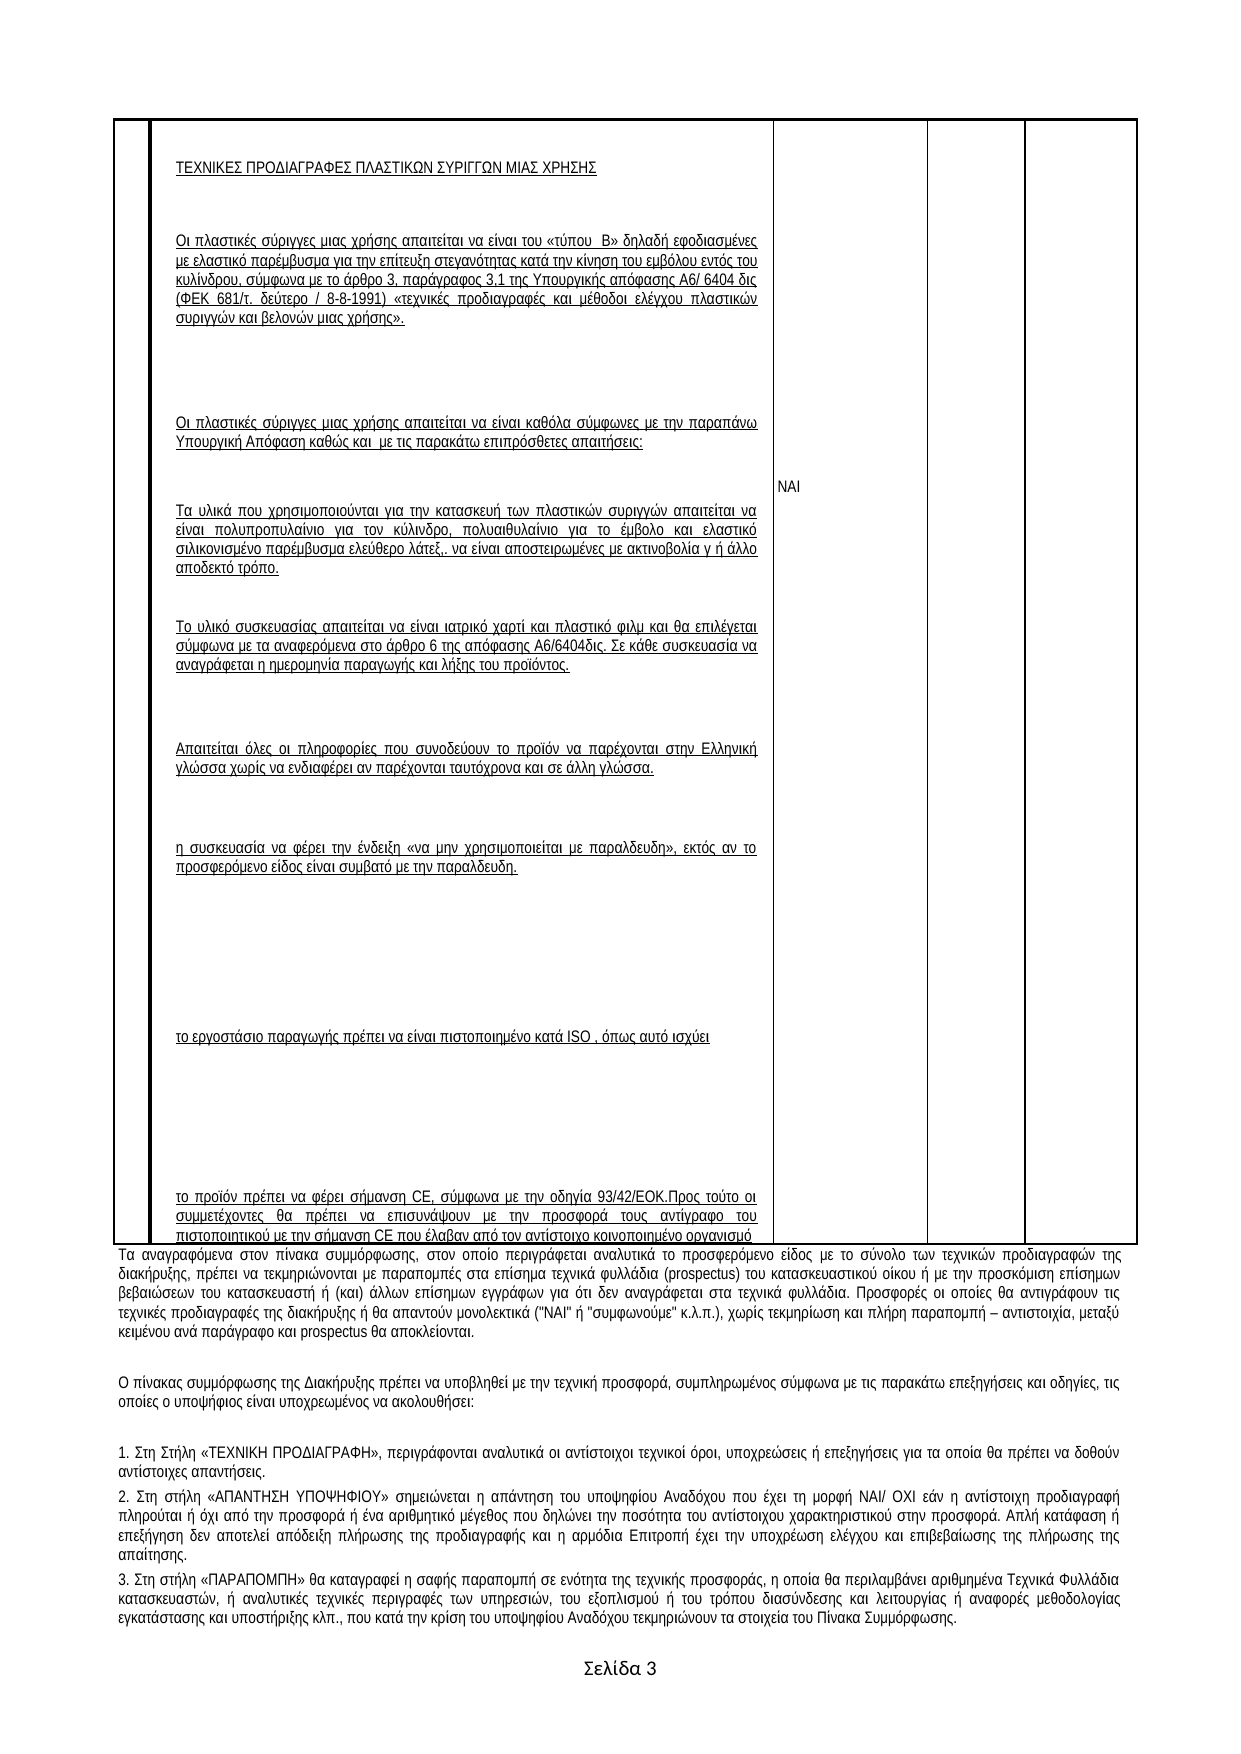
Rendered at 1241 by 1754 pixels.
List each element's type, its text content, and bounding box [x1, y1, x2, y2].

text Ο πίνακας συμμόρφωσης της Διακήρυξης πρέπει να υποβληθεί με την τεχνική προσφορά, συμπληρωμένος σύμφωνα με τις παρακάτω επεξηγήσεις και οδηγίες, τις οποίες ο υποψήφιος είναι υποχρεωμένος να ακολουθήσει: [118, 1372, 1122, 1411]
text Τα αναγραφόμενα στον πίνακα συμμόρφωσης, στον οποίο περιγράφεται αναλυτικά το προσφερόμενο είδος με το σύνολο των τεχνικών προδιαγραφών της διακήρυξης, πρέπει να τεκμηριώνονται με παραπομπές στα επίσημα τεχνικά φυλλάδια (prospectus) του κατασκευαστικού οίκου ή με την προσκόμιση επίσημων βεβαιώσεων του κατασκευαστή ή (και) άλλων επίσημων εγγράφων για ότι δεν αναγράφεται στα τεχνικά φυλλάδια. Προσφορές οι οποίες θα αντιγράφουν τις τεχνικές προδιαγραφές της διακήρυξης ή θα απαντούν μονολεκτικά ("ΝΑΙ" ή "συμφωνούμε" κ.λ.π.), χωρίς τεκμηρίωση και πλήρη παραπομπή – αντιστοιχία, μεταξύ κειμένου ανά παράγραφο και prospectus θα αποκλείονται. [118, 1245, 1122, 1341]
text 3. Στη στήλη «ΠΑΡΑΠΟΜΠΗ» θα καταγραφεί η σαφής παραπομπή σε ενότητα της τεχνικής προσφοράς, η οποία θα περιλαμβάνει αριθμημένα Τεχνικά Φυλλάδια κατασκευαστών, ή αναλυτικές τεχνικές περιγραφές των υπηρεσιών, του εξοπλισμού ή του τρόπου διασύνδεσης και λειτουργίας ή αναφορές μεθοδολογίας εγκατάστασης και υποστήριξης κλπ., που κατά την κρίση του υποψηφίου Αναδόχου τεκμηριώνουν τα στοιχεία του Πίνακα Συμμόρφωσης. [118, 1570, 1122, 1627]
text 1. Στη Στήλη «ΤΕΧΝΙΚΗ ΠΡΟΔΙΑΓΡΑΦΗ», περιγράφονται αναλυτικά οι αντίστοιχοι τεχνικοί όροι, υποχρεώσεις ή επεξηγήσεις για τα οποία θα πρέπει να δοθούν αντίστοιχες απαντήσεις. [118, 1442, 1122, 1481]
table_cell [928, 121, 1024, 1243]
table_cell [152, 121, 773, 1243]
table_cell ΝΑΙ [774, 121, 927, 1243]
table_cell [115, 121, 148, 1243]
table_cell [1026, 121, 1136, 1243]
text 2. Στη στήλη «ΑΠΑΝΤΗΣΗ ΥΠΟΨΗΦΙΟΥ» σημειώνεται η απάντηση του υποψηφίου Αναδόχου που έχει τη μορφή ΝΑΙ/ ΟΧΙ εάν η αντίστοιχη προδιαγραφή πληρούται ή όχι από την προσφορά ή ένα αριθμητικό μέγεθος που δηλώνει την ποσότητα του αντίστοιχου χαρακτηριστικού στην προσφορά. Απλή κατάφαση ή επεξήγηση δεν αποτελεί απόδειξη πλήρωσης της προδιαγραφής και η αρμόδια Επιτροπή έχει την υποχρέωση ελέγχου και επιβεβαίωσης της πλήρωσης της απαίτησης. [118, 1487, 1122, 1564]
